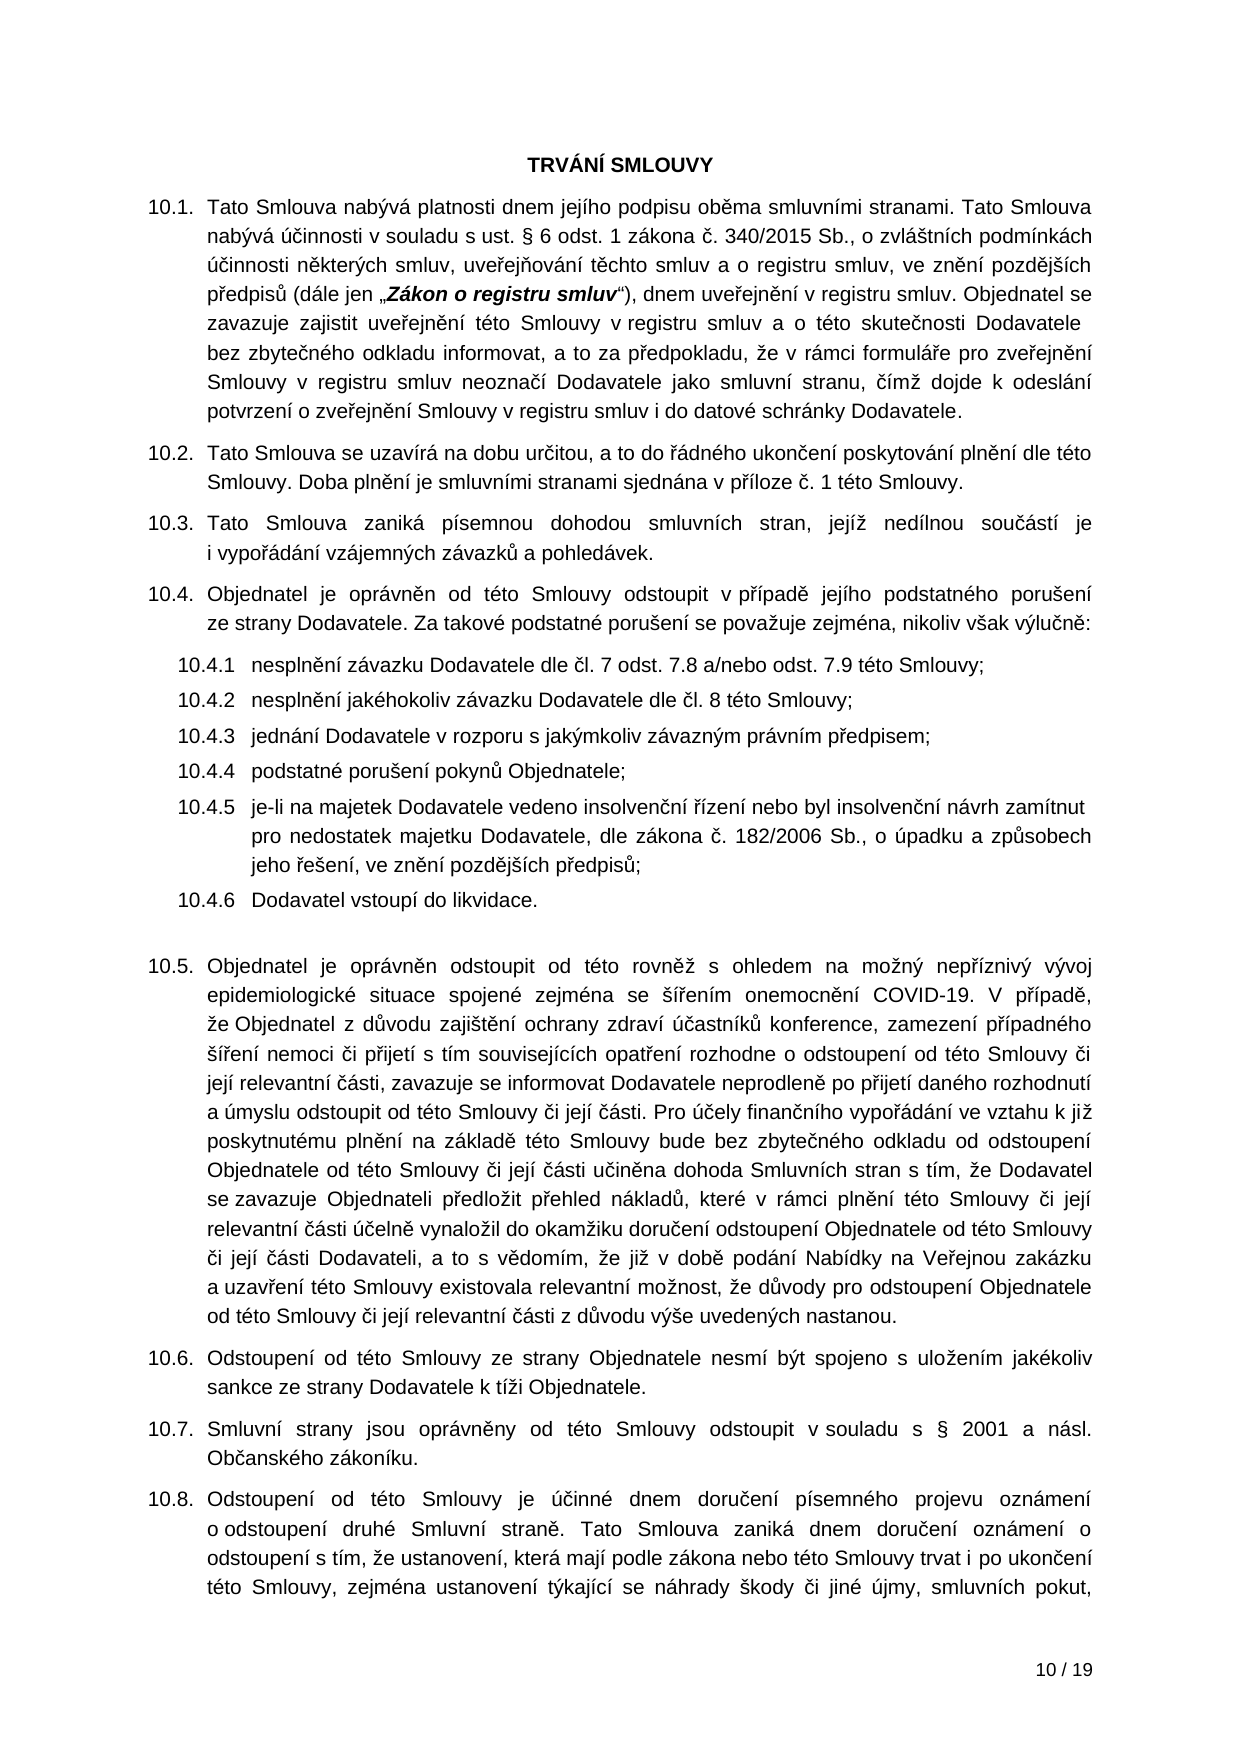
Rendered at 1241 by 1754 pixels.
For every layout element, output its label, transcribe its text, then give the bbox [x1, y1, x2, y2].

list Dodavatel vstoupí do likvidace. [177, 883, 1092, 912]
list Smluvní strany jsou oprávněny od této Smlouvy odstoupit v souladu s § 2001 a násl. Občanského zákoníku. [148, 1411, 1092, 1469]
list Tato Smlouva se uzavírá na dobu určitou, a to do řádného ukončení poskytování plnění dle této Smlouvy. Doba plnění je smluvními stranami sjednána v příloze č. 1 této Smlouvy. [148, 435, 1092, 493]
list podstatné porušení pokynů Objednatele; [177, 754, 1092, 783]
list nesplnění jakéhokoliv závazku Dodavatele dle čl. 8 této Smlouvy; [177, 683, 1092, 712]
list Tato Smlouva nabývá platnosti dnem jejího podpisu oběma smluvními stranami. Tato Smlouva nabývá účinnosti v souladu s ust. § 6 odst. 1 zákona č. 340/2015 Sb., o zvláštních podmínkách účinnosti některých smluv, uveřejňování těchto smluv a o registru smluv, ve znění pozdějších předpisů (dále jen „Zákon o registru smluv“), dnem uveřejnění v registru smluv. Objednatel se zavazuje zajistit uveřejnění této Smlouvy v registru smluv a o této skutečnosti Dodavatele bez zbytečného odkladu informovat, a to za předpokladu, že v rámci formuláře pro zveřejnění Smlouvy v registru smluv neoznačí Dodavatele jako smluvní stranu, čímž dojde k odeslání potvrzení o zveřejnění Smlouvy v registru smluv i do datové schránky Dodavatele. [148, 189, 1092, 423]
list Objednatel je oprávněn odstoupit od této rovněž s ohledem na možný nepříznivý vývoj epidemiologické situace spojené zejména se šířením onemocnění COVID-19. V případě, že Objednatel z důvodu zajištění ochrany zdraví účastníků konference, zamezení případného šíření nemoci či přijetí s tím souvisejících opatření rozhodne o odstoupení od této Smlouvy či její relevantní části, zavazuje se informovat Dodavatele neprodleně po přijetí daného rozhodnutí a úmyslu odstoupit od této Smlouvy či její části. Pro účely finančního vypořádání ve vztahu k již poskytnutému plnění na základě této Smlouvy bude bez zbytečného odkladu od odstoupení Objednatele od této Smlouvy či její části učiněna dohoda Smluvních stran s tím, že Dodavatel se zavazuje Objednateli předložit přehled nákladů, které v rámci plnění této Smlouvy či její relevantní části účelně vynaložil do okamžiku doručení odstoupení Objednatele od této Smlouvy či její části Dodavateli, a to s vědomím, že již v době podání Nabídky na Veřejnou zakázku a uzavření této Smlouvy existovala relevantní možnost, že důvody pro odstoupení Objednatele od této Smlouvy či její relevantní části z důvodu výše uvedených nastanou. [148, 949, 1092, 1328]
list je-li na majetek Dodavatele vedeno insolvenční řízení nebo byl insolvenční návrh zamítnut pro nedostatek majetku Dodavatele, dle zákona č. 182/2006 Sb., o úpadku a způsobech jeho řešení, ve znění pozdějších předpisů; [177, 789, 1092, 877]
text TRVÁNÍ SMLOUVY [148, 148, 1092, 177]
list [148, 1482, 1092, 1599]
list nesplnění závazku Dodavatele dle čl. 7 odst. 7.8 a/nebo odst. 7.9 této Smlouvy; [177, 648, 1092, 677]
list Tato Smlouva zaniká písemnou dohodou smluvních stran, jejíž nedílnou součástí je i vypořádání vzájemných závazků a pohledávek. [148, 506, 1092, 564]
list Odstoupení od této Smlouvy ze strany Objednatele nesmí být spojeno s uložením jakékoliv sankce ze strany Dodavatele k tíži Objednatele. [148, 1340, 1092, 1399]
list jednání Dodavatele v rozporu s jakýmkoliv závazným právním předpisem; [177, 718, 1092, 748]
list Objednatel je oprávněn od této Smlouvy odstoupit v případě jejího podstatného porušení ze strany Dodavatele. Za takové podstatné porušení se považuje zejména, nikoliv však výlučně: [148, 577, 1092, 635]
